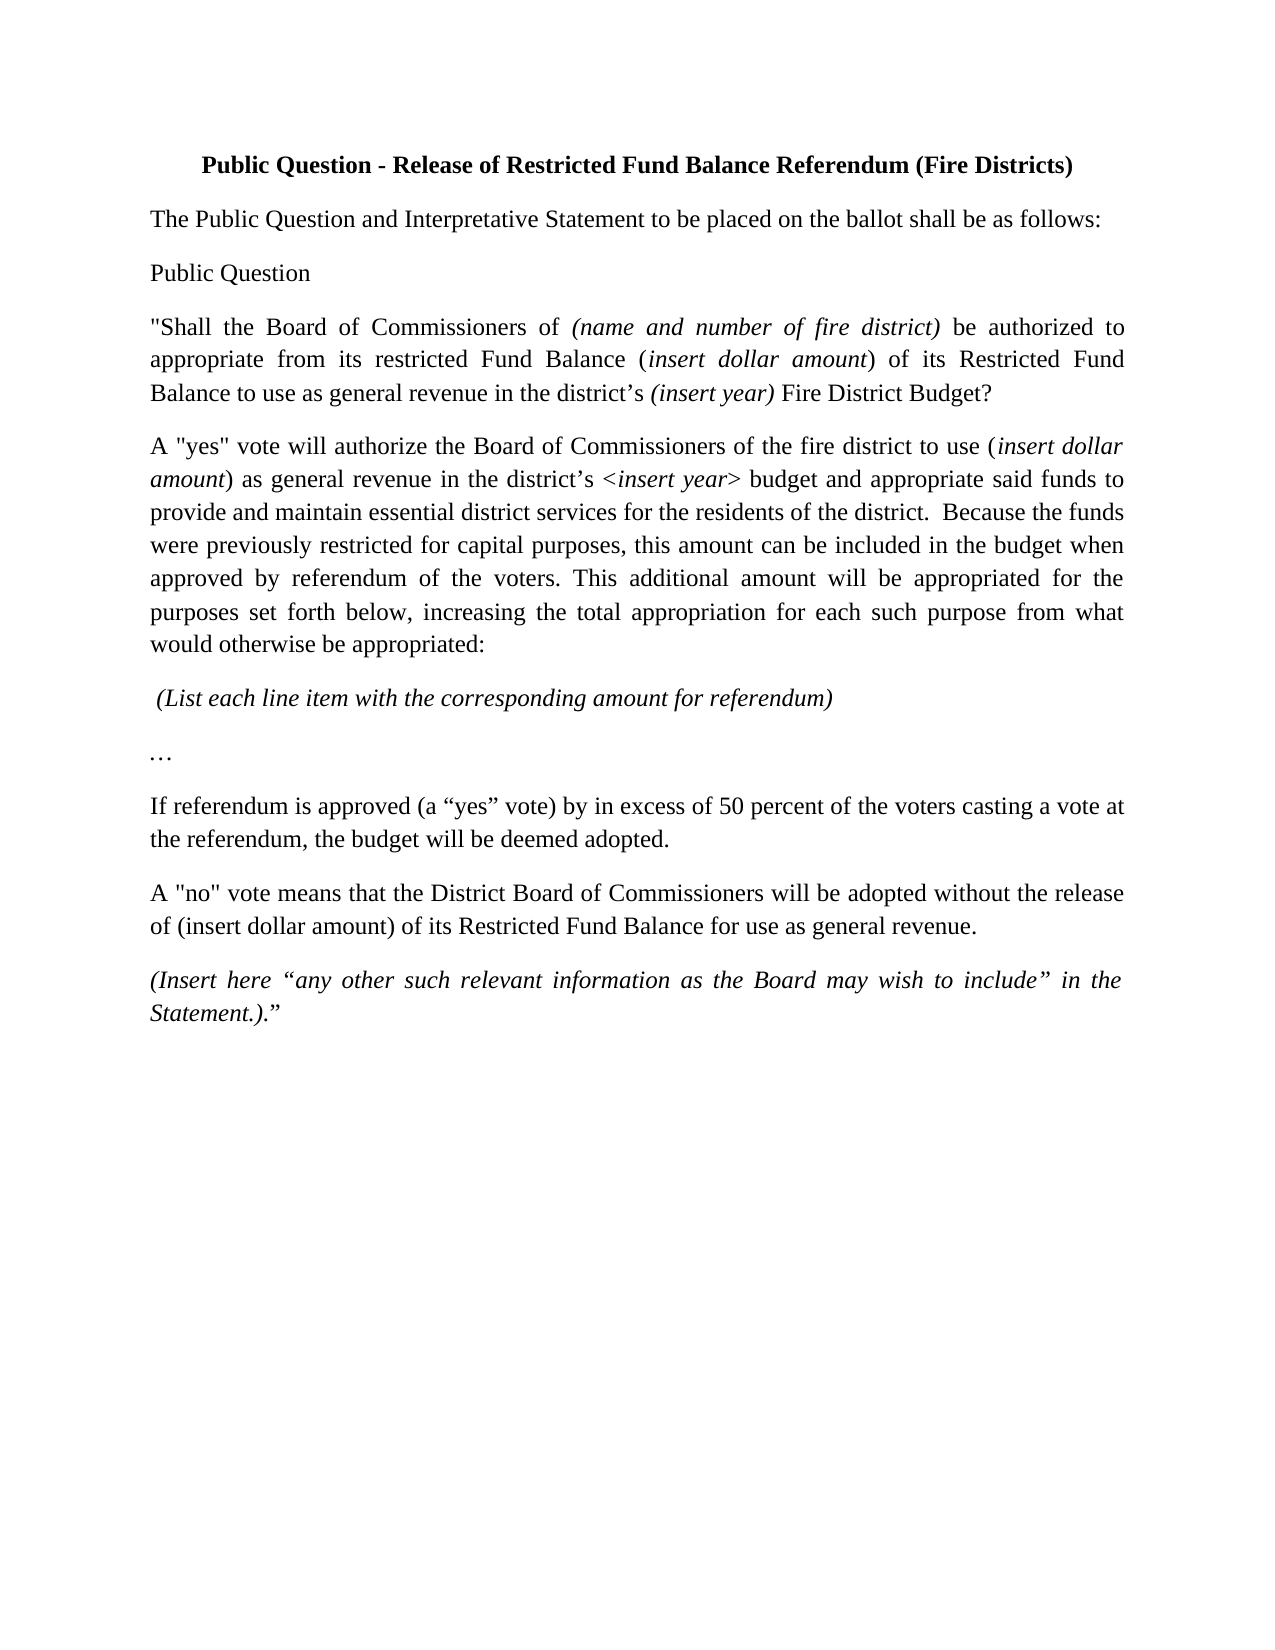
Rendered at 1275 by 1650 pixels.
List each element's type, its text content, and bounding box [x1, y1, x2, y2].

text … [150, 737, 1125, 766]
text If referendum is approved (a “yes” vote) by in excess of 50 percent of the voters casting a vote at the referendum, the budget will be deemed adopted. [150, 791, 1125, 853]
text The Public Question and Interpretative Statement to be placed on the ballot shall be as follows: [150, 204, 1125, 233]
text A "yes" vote will authorize the Board of Commissioners of the fire district to use (insert dollar amount) as general revenue in the district’s <insert year> budget and appropriate said funds to provide and maintain essential district services for the residents of the district. Because the funds were previously restricted for capital purposes, this amount can be included in the budget when approved by referendum of the voters. This additional amount will be appropriated for the purposes set forth below, increasing the total appropriation for each such purpose from what would otherwise be appropriated: [150, 431, 1125, 658]
text A "no" vote means that the District Board of Commissioners will be adopted without the release of (insert dollar amount) of its Restricted Fund Balance for use as general revenue. [150, 878, 1125, 940]
text Public Question [150, 258, 1125, 286]
text (List each line item with the corresponding amount for referendum) [150, 683, 1125, 712]
text "Shall the Board of Commissioners of (name and number of fire district) be authorized to appropriate from its restricted Fund Balance (insert dollar amount) of its Restricted Fund Balance to use as general revenue in the district’s (insert year) Fire District Budget? [150, 312, 1125, 406]
text (Insert here “any other such relevant information as the Board may wish to include” in the Statement.).” [150, 965, 1125, 1027]
text Public Question - Release of Restricted Fund Balance Referendum (Fire Districts) [150, 150, 1125, 179]
